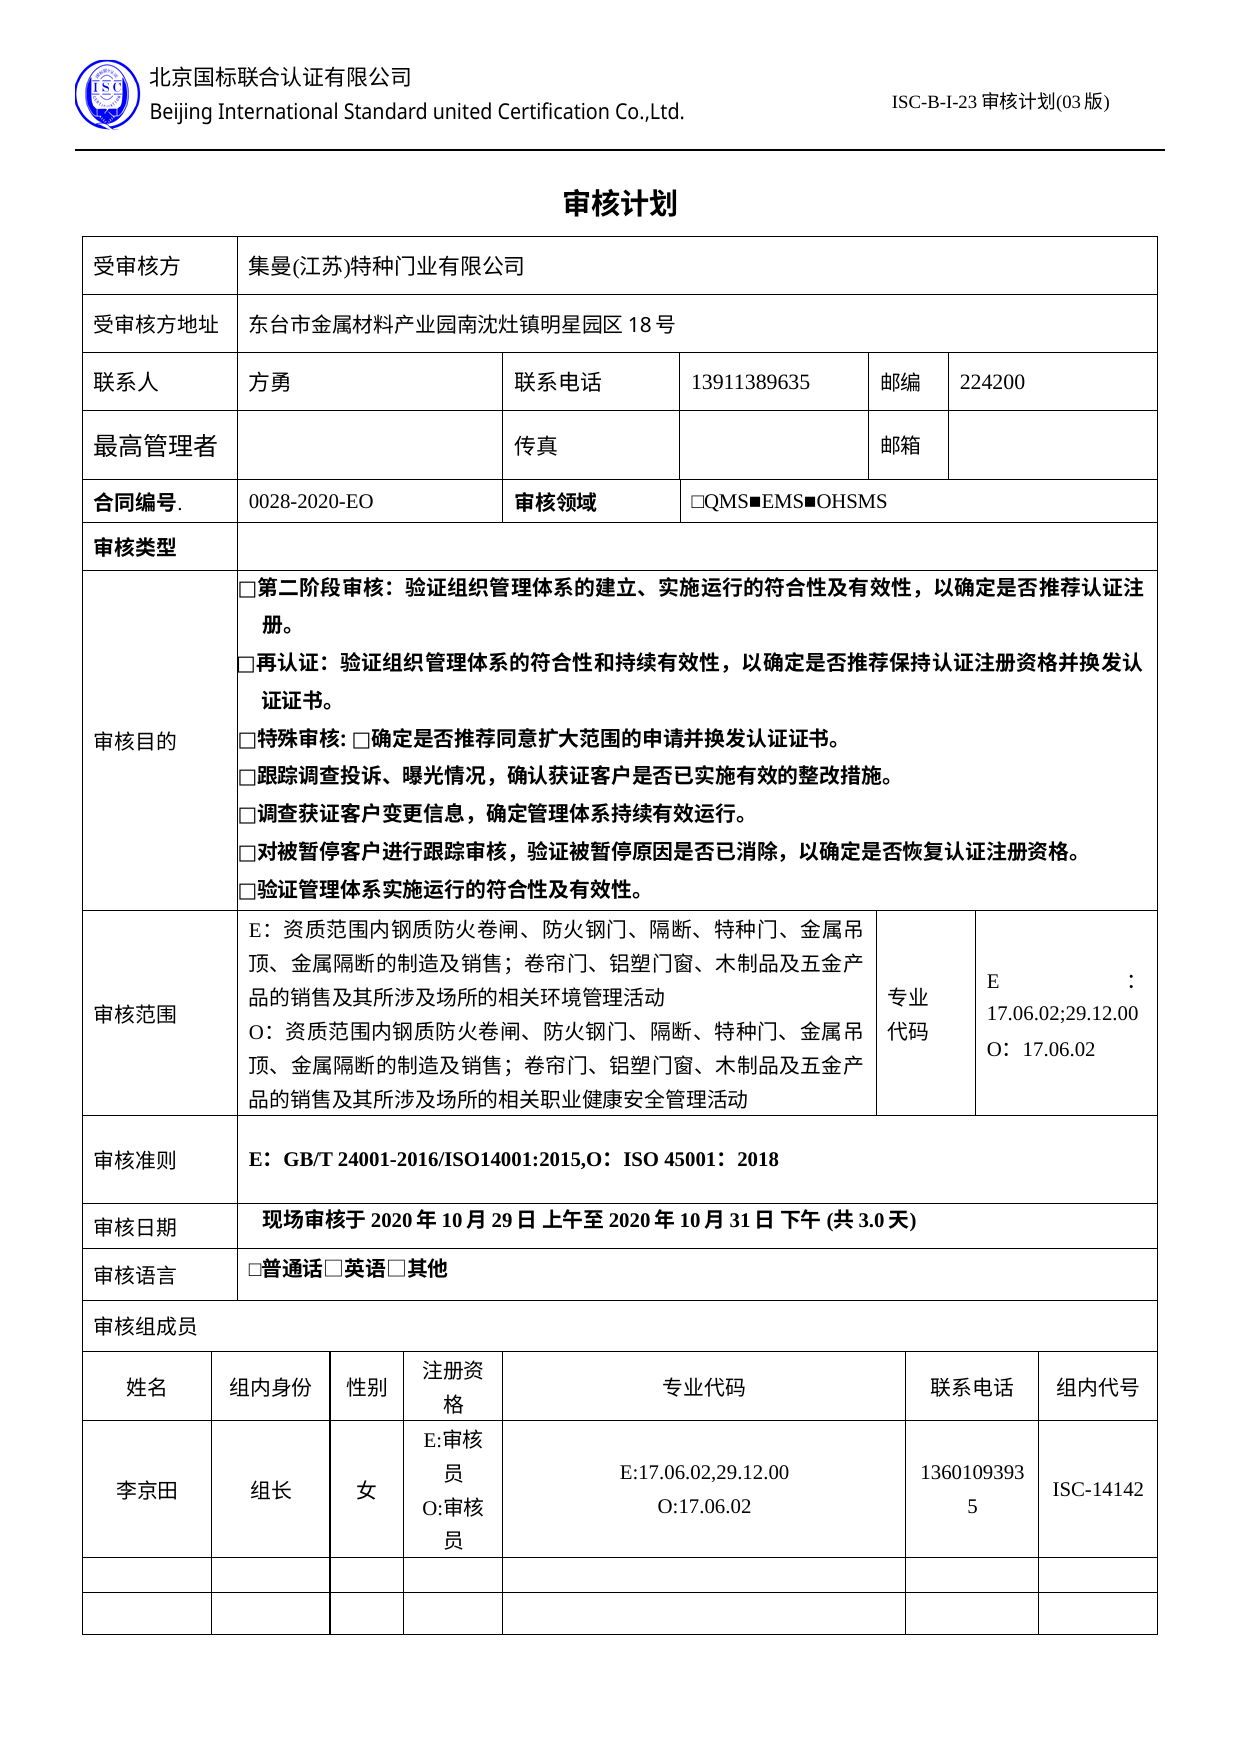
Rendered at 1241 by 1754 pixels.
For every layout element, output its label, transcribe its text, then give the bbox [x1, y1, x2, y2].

table_cell [83, 1558, 211, 1592]
table_cell 审核目的 [83, 571, 237, 910]
table_cell 合同编号. [83, 480, 237, 522]
table_cell 13601093935 [906, 1421, 1038, 1557]
table_cell [1039, 1558, 1157, 1592]
table_cell 姓名 [83, 1352, 211, 1420]
table_cell 审核类型 [83, 523, 237, 570]
table_cell 李京田 [83, 1421, 211, 1557]
table_cell 注册资格 [404, 1352, 502, 1420]
table_cell E：GB/T 24001-2016/ISO14001:2015,O：ISO 45001：2018 [238, 1116, 1157, 1203]
table_cell 联系电话 [906, 1352, 1038, 1420]
table_cell 现场审核于2020年10月29日 上午至2020年10月31日 下午 (共3.0天) [238, 1204, 1157, 1248]
table_cell 联系人 [83, 353, 237, 410]
text 审核计划 [75, 168, 1165, 236]
table_cell 专业 代码 [877, 911, 975, 1115]
table_cell [83, 1593, 211, 1634]
table_cell E：资质范围内钢质防火卷闸、防火钢门、隔断、特种门、金属吊顶、金属隔断的制造及销售；卷帘门、铝塑门窗、木制品及五金产品的销售及其所涉及场所的相关环境管理活动 O：资质范围内钢质防火卷闸、防火钢门、隔断、特种门、金属吊顶、金属隔断的制造及销售；卷帘门、铝塑门窗、木制品及五金产品的销售及其所涉及场所的相关职业健康安全管理活动 [238, 911, 876, 1115]
table_cell [906, 1558, 1038, 1592]
table_cell 13911389635 [680, 353, 868, 410]
table_cell □第二阶段审核：验证组织管理体系的建立、实施运行的符合性及有效性，以确定是否推荐认证注册。 □再认证：验证组织管理体系的符合性和持续有效性，以确定是否推荐保持认证注册资格并换发认证证书。 □特殊审核: □确定是否推荐同意扩大范围的申请并换发认证证书。 □跟踪调查投诉、曝光情况，确认获证客户是否已实施有效的整改措施。 □调查获证客户变更信息，确定管理体系持续有效运行。 □对被暂停客户进行跟踪审核，验证被暂停原因是否已消除，以确定是否恢复认证注册资格。 □验证管理体系实施运行的符合性及有效性。 [238, 571, 1157, 910]
table_cell [906, 1593, 1038, 1634]
table_cell [331, 1593, 403, 1634]
table_cell 女 [331, 1421, 403, 1557]
table_cell 审核范围 [83, 911, 237, 1115]
table_cell [680, 411, 868, 479]
table_cell ISC-14142 [1039, 1421, 1157, 1557]
table_cell E：17.06.02;29.12.00 O：17.06.02 [976, 911, 1157, 1115]
table_cell 传真 [503, 411, 679, 479]
table_cell [238, 411, 502, 479]
table_header 受审核方 [83, 237, 237, 294]
table_cell [331, 1558, 403, 1592]
table_cell 专业代码 [503, 1352, 905, 1420]
table_cell 联系电话 [503, 353, 679, 410]
table_cell 性别 [331, 1352, 403, 1420]
table_cell [1039, 1593, 1157, 1634]
table_cell 受审核方地址 [83, 295, 237, 352]
table_cell 审核组成员 [83, 1301, 1157, 1351]
table_cell 224200 [949, 353, 1157, 410]
table_cell [238, 523, 1157, 570]
table_cell 审核语言 [83, 1249, 237, 1299]
table_cell [404, 1558, 502, 1592]
table_cell 东台市金属材料产业园南沈灶镇明星园区18号 [238, 295, 1157, 352]
table_cell 最高管理者 [83, 411, 237, 479]
picture [75, 59, 143, 129]
table_cell [212, 1558, 329, 1592]
table_cell E:审核员 O:审核员 [404, 1421, 502, 1557]
table_cell [404, 1593, 502, 1634]
table_cell □QMS■EMS■OHSMS [681, 480, 1157, 522]
table_cell [503, 1593, 905, 1634]
table_cell [212, 1593, 329, 1634]
table_cell 0028-2020-EO [238, 480, 502, 522]
table_cell 邮箱 [869, 411, 948, 479]
table_header 集曼(江苏)特种门业有限公司 [238, 237, 1157, 294]
table_cell [503, 1558, 905, 1592]
table_cell 组内代号 [1039, 1352, 1157, 1420]
table_cell 组内身份 [212, 1352, 329, 1420]
table_cell 组长 [212, 1421, 329, 1557]
table_cell □普通话□英语□其他 [238, 1249, 1157, 1299]
table_cell 方勇 [238, 353, 502, 410]
table_cell 审核日期 [83, 1204, 237, 1248]
table_cell E:17.06.02,29.12.00 O:17.06.02 [503, 1421, 905, 1557]
table_cell 审核准则 [83, 1116, 237, 1203]
table_cell [949, 411, 1157, 479]
table_cell 邮编 [869, 353, 948, 410]
table_cell 审核领域 [503, 480, 680, 522]
